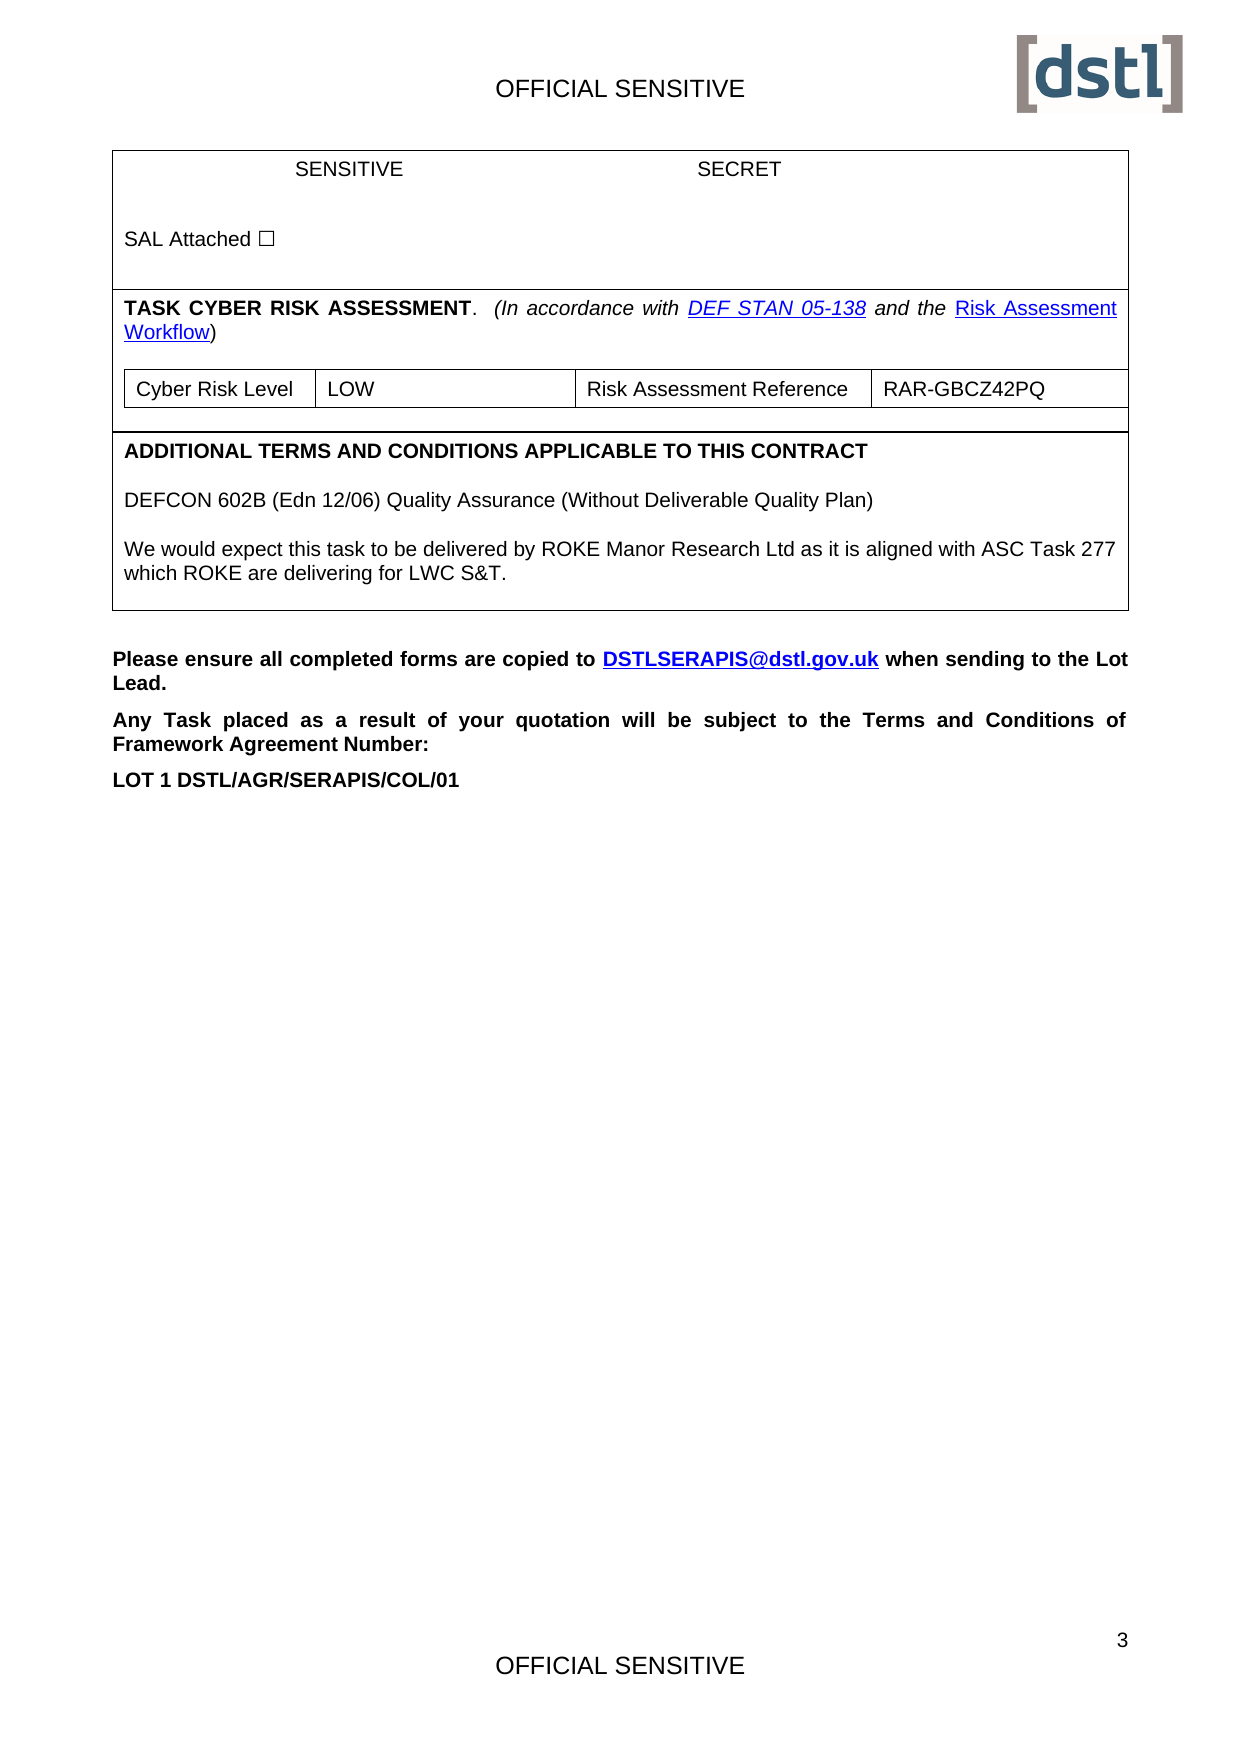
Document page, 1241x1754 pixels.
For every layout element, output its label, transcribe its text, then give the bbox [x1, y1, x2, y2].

text Any Task placed as a result of your quotation will be subject to the Terms and Conditions of Framework Agreement Number: [112, 707, 1128, 755]
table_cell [113, 151, 1128, 289]
picture [1016, 35, 1183, 113]
table_cell ADDITIONAL TERMS AND CONDITIONS APPLICABLE TO THIS CONTRACT DEFCON 602B (Edn 12/06) Quality Assurance (Without Deliverable Quality Plan) We would expect this task to be delivered by ROKE Manor Research Ltd as it is aligned with ASC Task 277 which ROKE are delivering for LWC S&T. [113, 433, 1128, 609]
table_cell TASK CYBER RISK ASSESSMENT. (In accordance with DEF STAN 05-138 and the Risk Assessment Workflow) [113, 290, 1128, 431]
text Please ensure all completed forms are copied to DSTLSERAPIS@dstl.gov.uk when sending to the Lot Lead. [112, 647, 1128, 695]
